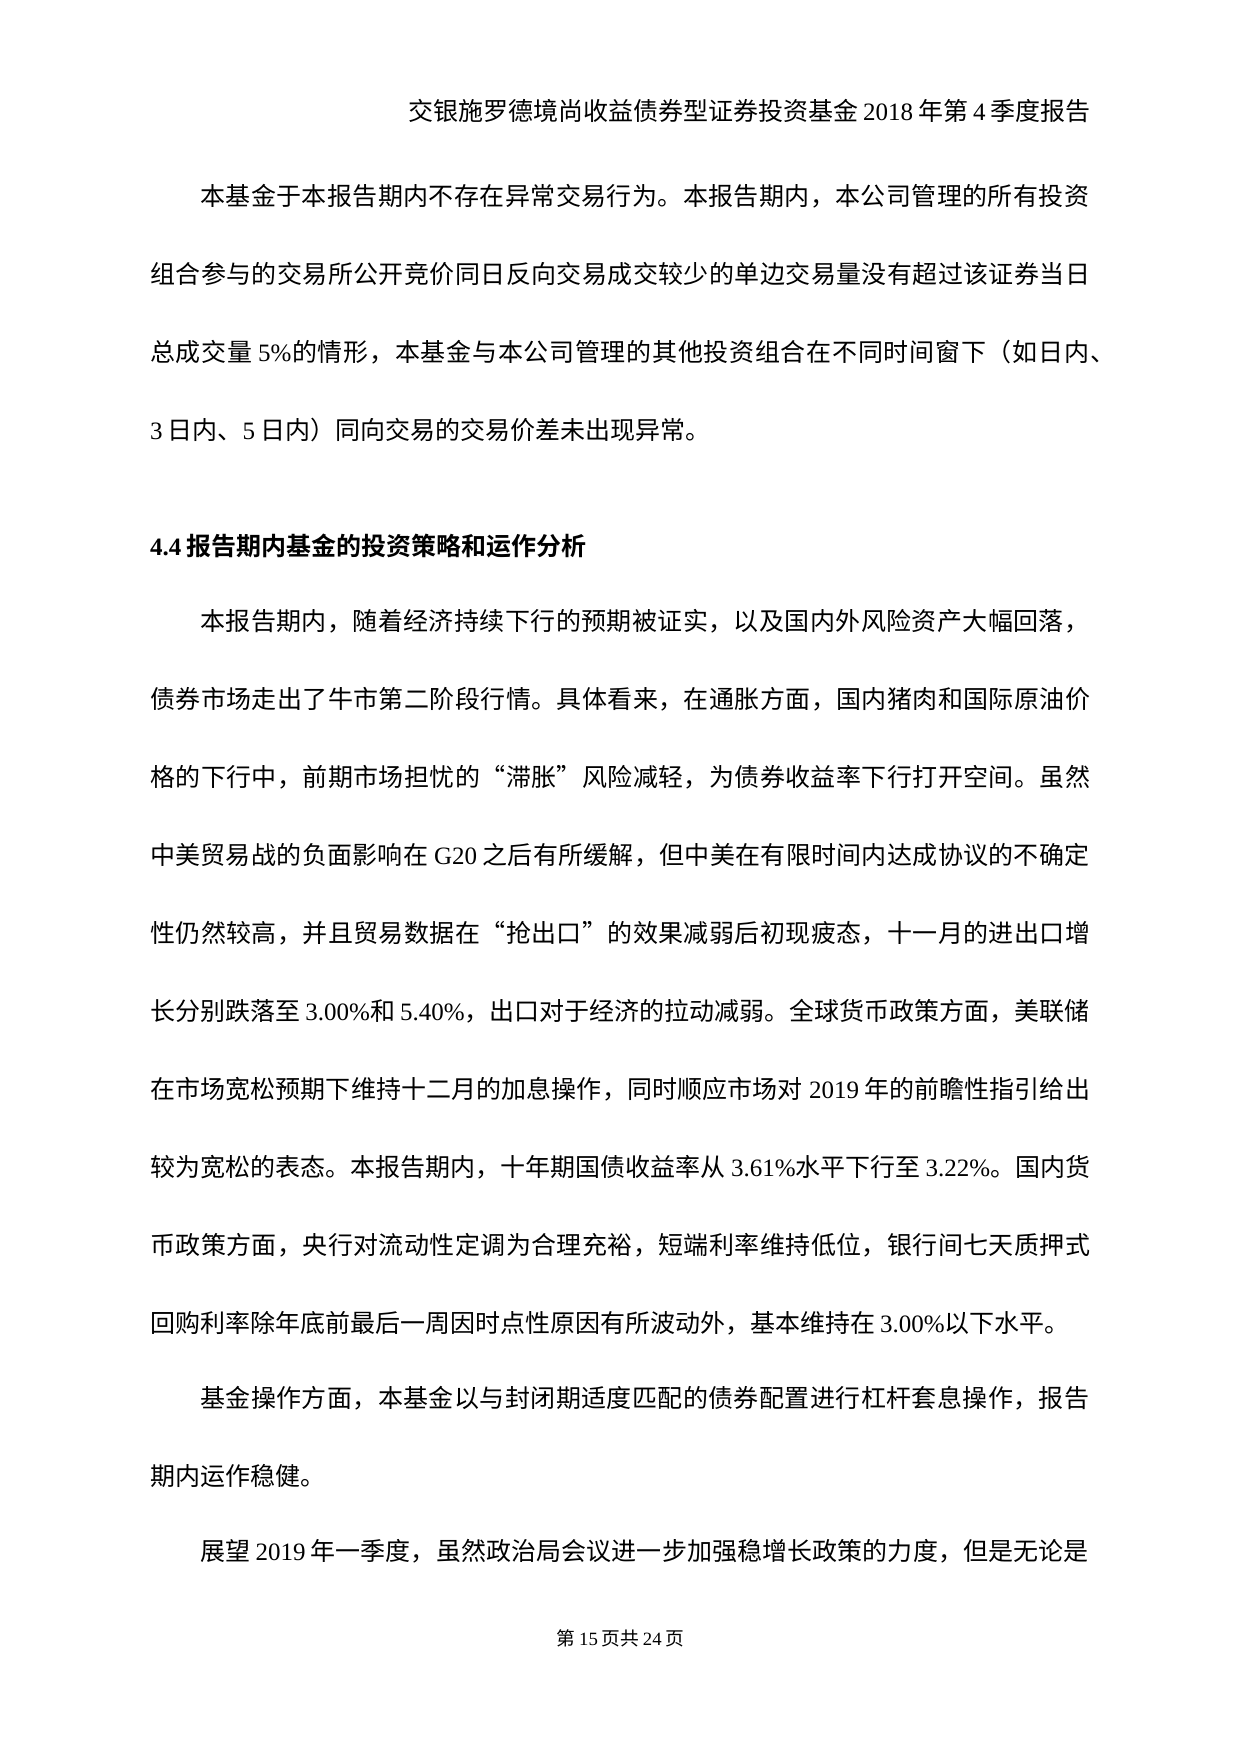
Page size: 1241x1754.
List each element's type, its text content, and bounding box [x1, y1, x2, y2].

text 基金操作方面，本基金以与封闭期适度匹配的债券配置进行杠杆套息操作，报告期内运作稳健。 [150, 1364, 1090, 1507]
text 4.4报告期内基金的投资策略和运作分析 [150, 512, 1090, 577]
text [150, 1517, 1090, 1582]
text 本基金于本报告期内不存在异常交易行为。本报告期内，本公司管理的所有投资组合参与的交易所公开竞价同日反向交易成交较少的单边交易量没有超过该证券当日总成交量5%的情形，本基金与本公司管理的其他投资组合在不同时间窗下（如日内、3日内、5日内）同向交易的交易价差未出现异常。 [150, 162, 1090, 461]
text 本报告期内，随着经济持续下行的预期被证实，以及国内外风险资产大幅回落，债券市场走出了牛市第二阶段行情。具体看来，在通胀方面，国内猪肉和国际原油价格的下行中，前期市场担忧的“滞胀”风险减轻，为债券收益率下行打开空间。虽然中美贸易战的负面影响在G20之后有所缓解，但中美在有限时间内达成协议的不确定性仍然较高，并且贸易数据在“抢出口”的效果减弱后初现疲态，十一月的进出口增长分别跌落至3.00%和5.40%，出口对于经济的拉动减弱。全球货币政策方面，美联储在市场宽松预期下维持十二月的加息操作，同时顺应市场对2019年的前瞻性指引给出较为宽松的表态。本报告期内，十年期国债收益率从3.61%水平下行至3.22%。国内货币政策方面，央行对流动性定调为合理充裕，短端利率维持低位，银行间七天质押式回购利率除年底前最后一周因时点性原因有所波动外，基本维持在3.00%以下水平。 [150, 587, 1090, 1354]
